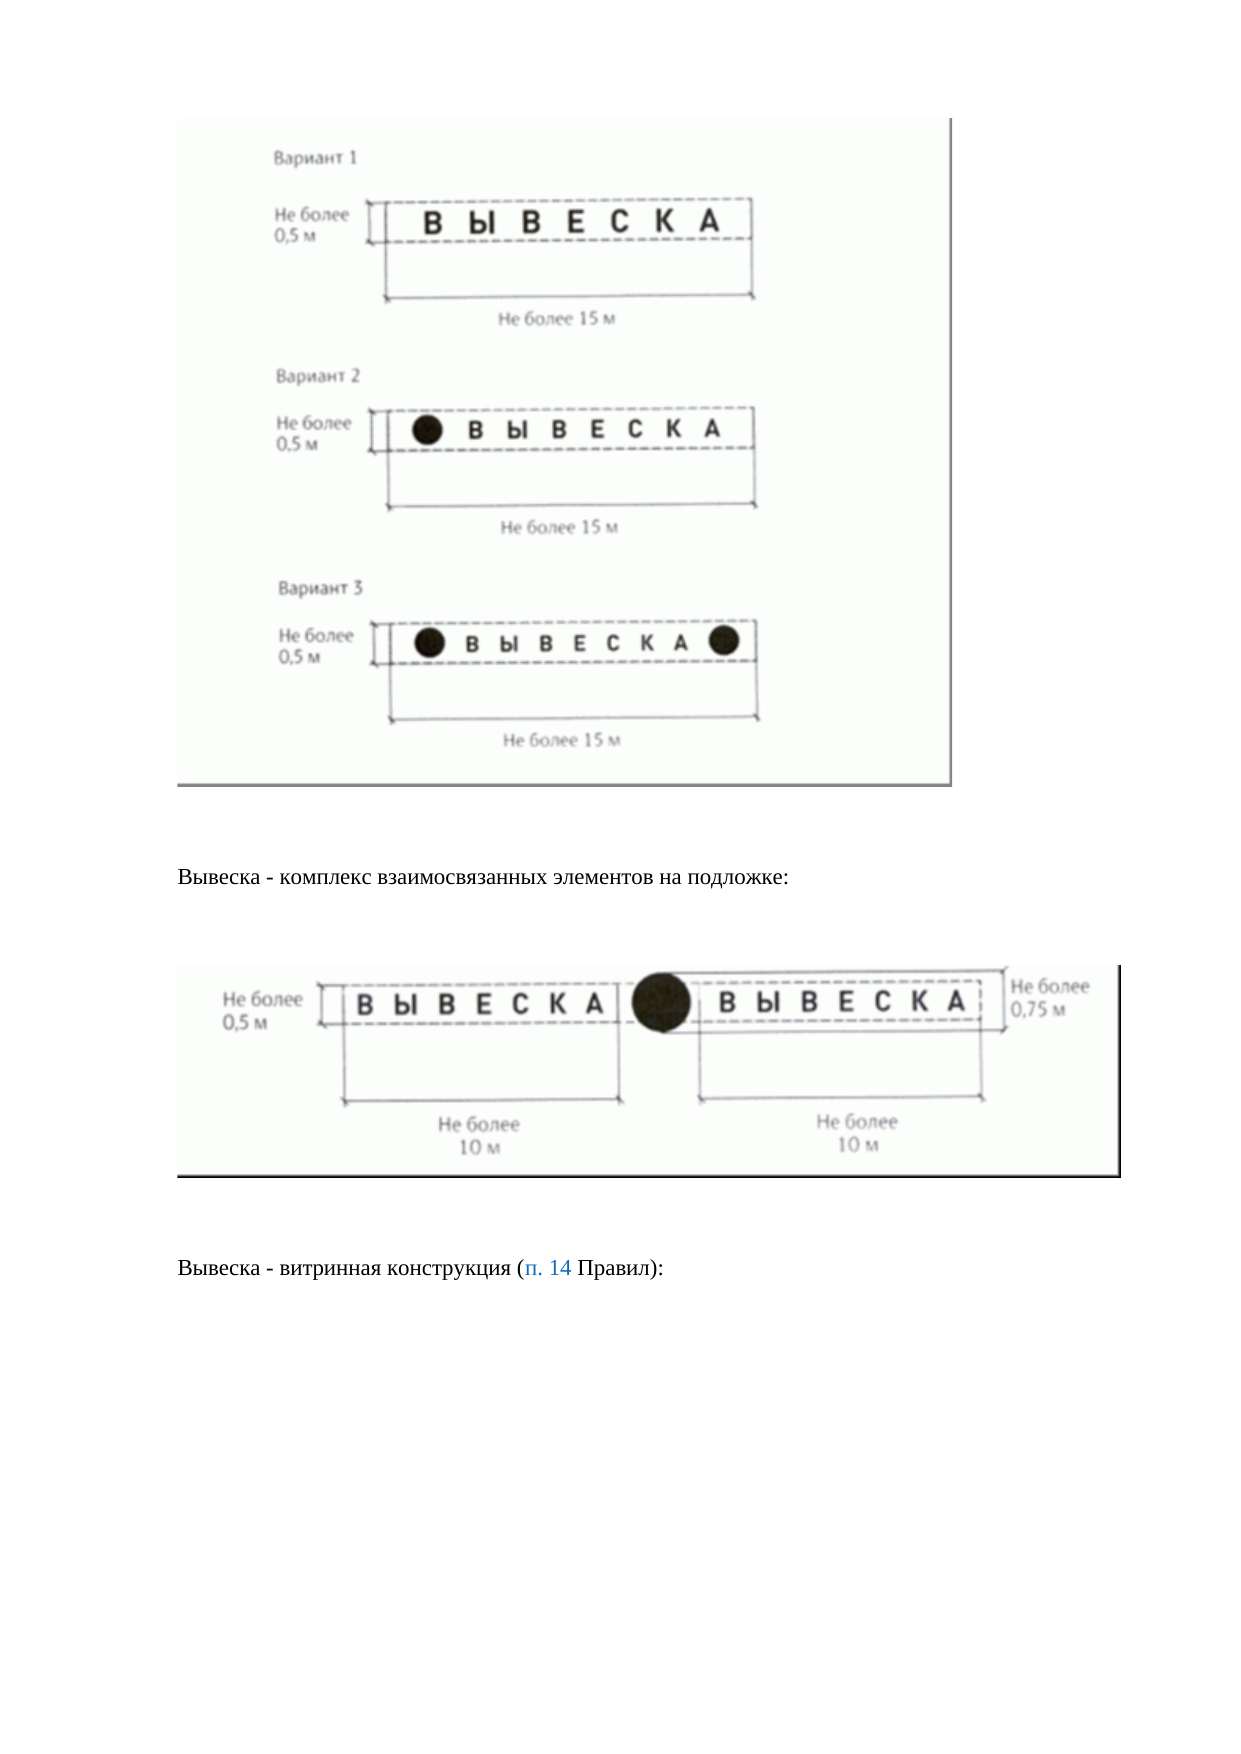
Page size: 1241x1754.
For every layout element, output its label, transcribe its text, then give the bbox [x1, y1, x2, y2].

text Вывеска - комплекс взаимосвязанных элементов на подложке: [177, 863, 1152, 889]
text Вывеска - витринная конструкция (п. 14 Правил): [177, 1253, 1152, 1280]
picture [177, 965, 1121, 1178]
picture [177, 118, 953, 787]
